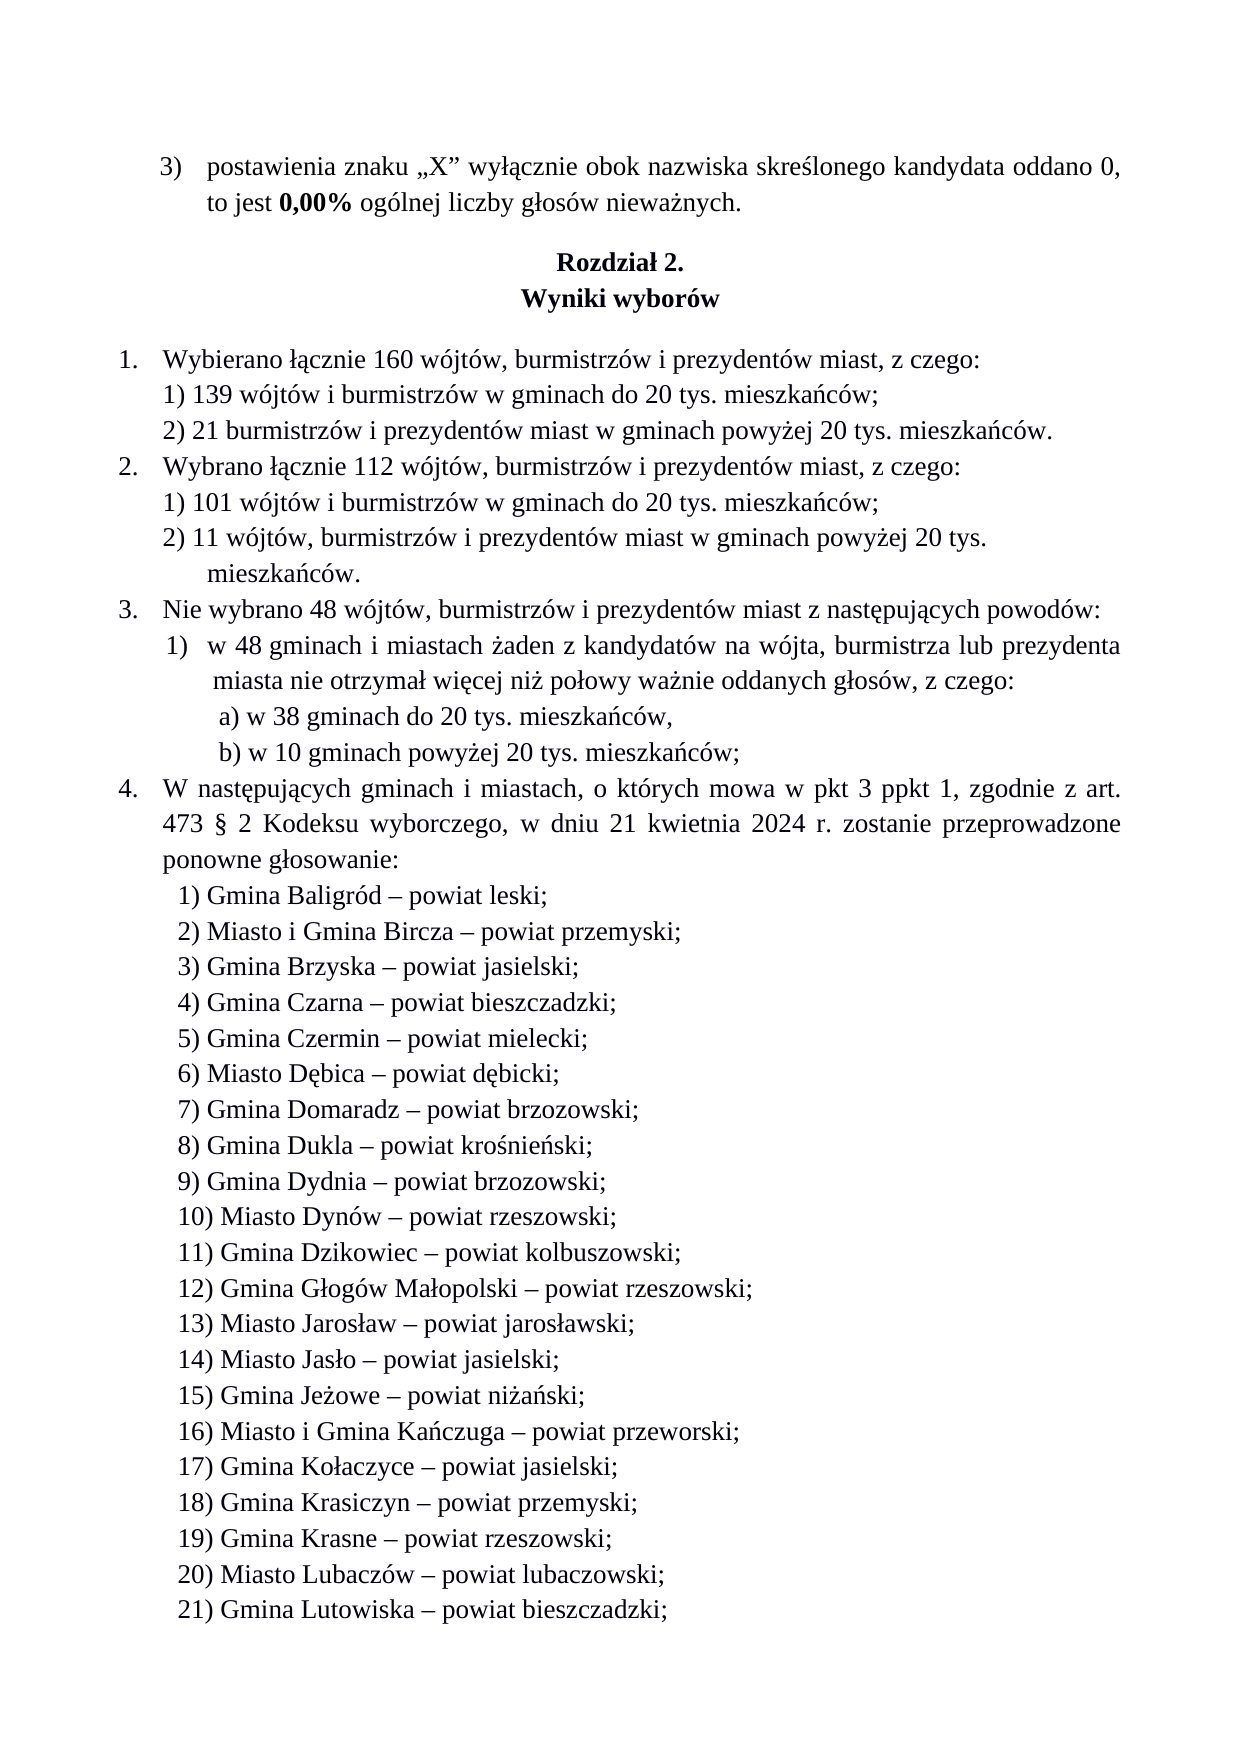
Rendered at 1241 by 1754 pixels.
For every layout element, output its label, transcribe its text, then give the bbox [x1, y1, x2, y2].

text 1) Gmina Baligród – powiat leski; [177, 879, 1122, 910]
text 14) Miasto Jasło – powiat jasielski; [177, 1343, 1122, 1374]
text 20) Miasto Lubaczów – powiat lubaczowski; [177, 1558, 1122, 1589]
text 13) Miasto Jarosław – powiat jarosławski; [177, 1308, 1122, 1339]
text 2) 11 wójtów, burmistrzów i prezydentów miast w gminach powyżej 20 tys. mieszkańców. [162, 522, 1122, 588]
text 15) Gmina Jeżowe – powiat niżański; [177, 1379, 1122, 1410]
text Rozdział 2. Wyniki wyborów [118, 246, 1122, 313]
text 8) Gmina Dukla – powiat krośnieński; [177, 1129, 1122, 1160]
text 19) Gmina Krasne – powiat rzeszowski; [177, 1522, 1122, 1553]
text 3) Gmina Brzyska – powiat jasielski; [177, 950, 1122, 981]
text 1) w 48 gminach i miastach żaden z kandydatów na wójta, burmistrza lub prezydenta miasta nie otrzymał więcej niż połowy ważnie oddanych głosów, z czego: [165, 629, 1122, 696]
text 4) Gmina Czarna – powiat bieszczadzki; [177, 986, 1122, 1017]
text b) w 10 gminach powyżej 20 tys. mieszkańców; [218, 736, 1122, 767]
text 10) Miasto Dynów – powiat rzeszowski; [177, 1200, 1122, 1232]
text 9) Gmina Dydnia – powiat brzozowski; [177, 1165, 1122, 1196]
text 12) Gmina Głogów Małopolski – powiat rzeszowski; [177, 1272, 1122, 1303]
text 1) 101 wójtów i burmistrzów w gminach do 20 tys. mieszkańców; [162, 486, 1122, 517]
text 1. Wybierano łącznie 160 wójtów, burmistrzów i prezydentów miast, z czego: [118, 343, 1122, 374]
text 7) Gmina Domaradz – powiat brzozowski; [177, 1093, 1122, 1124]
text 18) Gmina Krasiczyn – powiat przemyski; [177, 1486, 1122, 1517]
text 17) Gmina Kołaczyce – powiat jasielski; [177, 1451, 1122, 1482]
text 5) Gmina Czermin – powiat mielecki; [177, 1022, 1122, 1053]
list 3) postawienia znaku „X” wyłącznie obok nazwiska skreślonego kandydata oddano 0, to jest 0,00% ogólnej liczby głosów nieważnych. [159, 150, 1122, 217]
text 16) Miasto i Gmina Kańczuga – powiat przeworski; [177, 1415, 1122, 1446]
text 2) Miasto i Gmina Bircza – powiat przemyski; [177, 914, 1122, 946]
text 6) Miasto Dębica – powiat dębicki; [177, 1057, 1122, 1089]
text 2. Wybrano łącznie 112 wójtów, burmistrzów i prezydentów miast, z czego: [118, 450, 1122, 481]
text 21) Gmina Lutowiska – powiat bieszczadzki; [177, 1593, 1122, 1624]
text 11) Gmina Dzikowiec – powiat kolbuszowski; [177, 1236, 1122, 1267]
text 2) 21 burmistrzów i prezydentów miast w gminach powyżej 20 tys. mieszkańców. [162, 414, 1122, 446]
text 4. W następujących gminach i miastach, o których mowa w pkt 3 ppkt 1, zgodnie z art. 473 § 2 Kodeksu wyborczego, w dniu 21 kwietnia 2024 r. zostanie przeprowadzone ponowne głosowanie: [118, 772, 1122, 874]
text a) w 38 gminach do 20 tys. mieszkańców, [218, 700, 1122, 731]
text 3. Nie wybrano 48 wójtów, burmistrzów i prezydentów miast z następujących powodów: [118, 593, 1122, 624]
text 1) 139 wójtów i burmistrzów w gminach do 20 tys. mieszkańców; [162, 379, 1122, 410]
